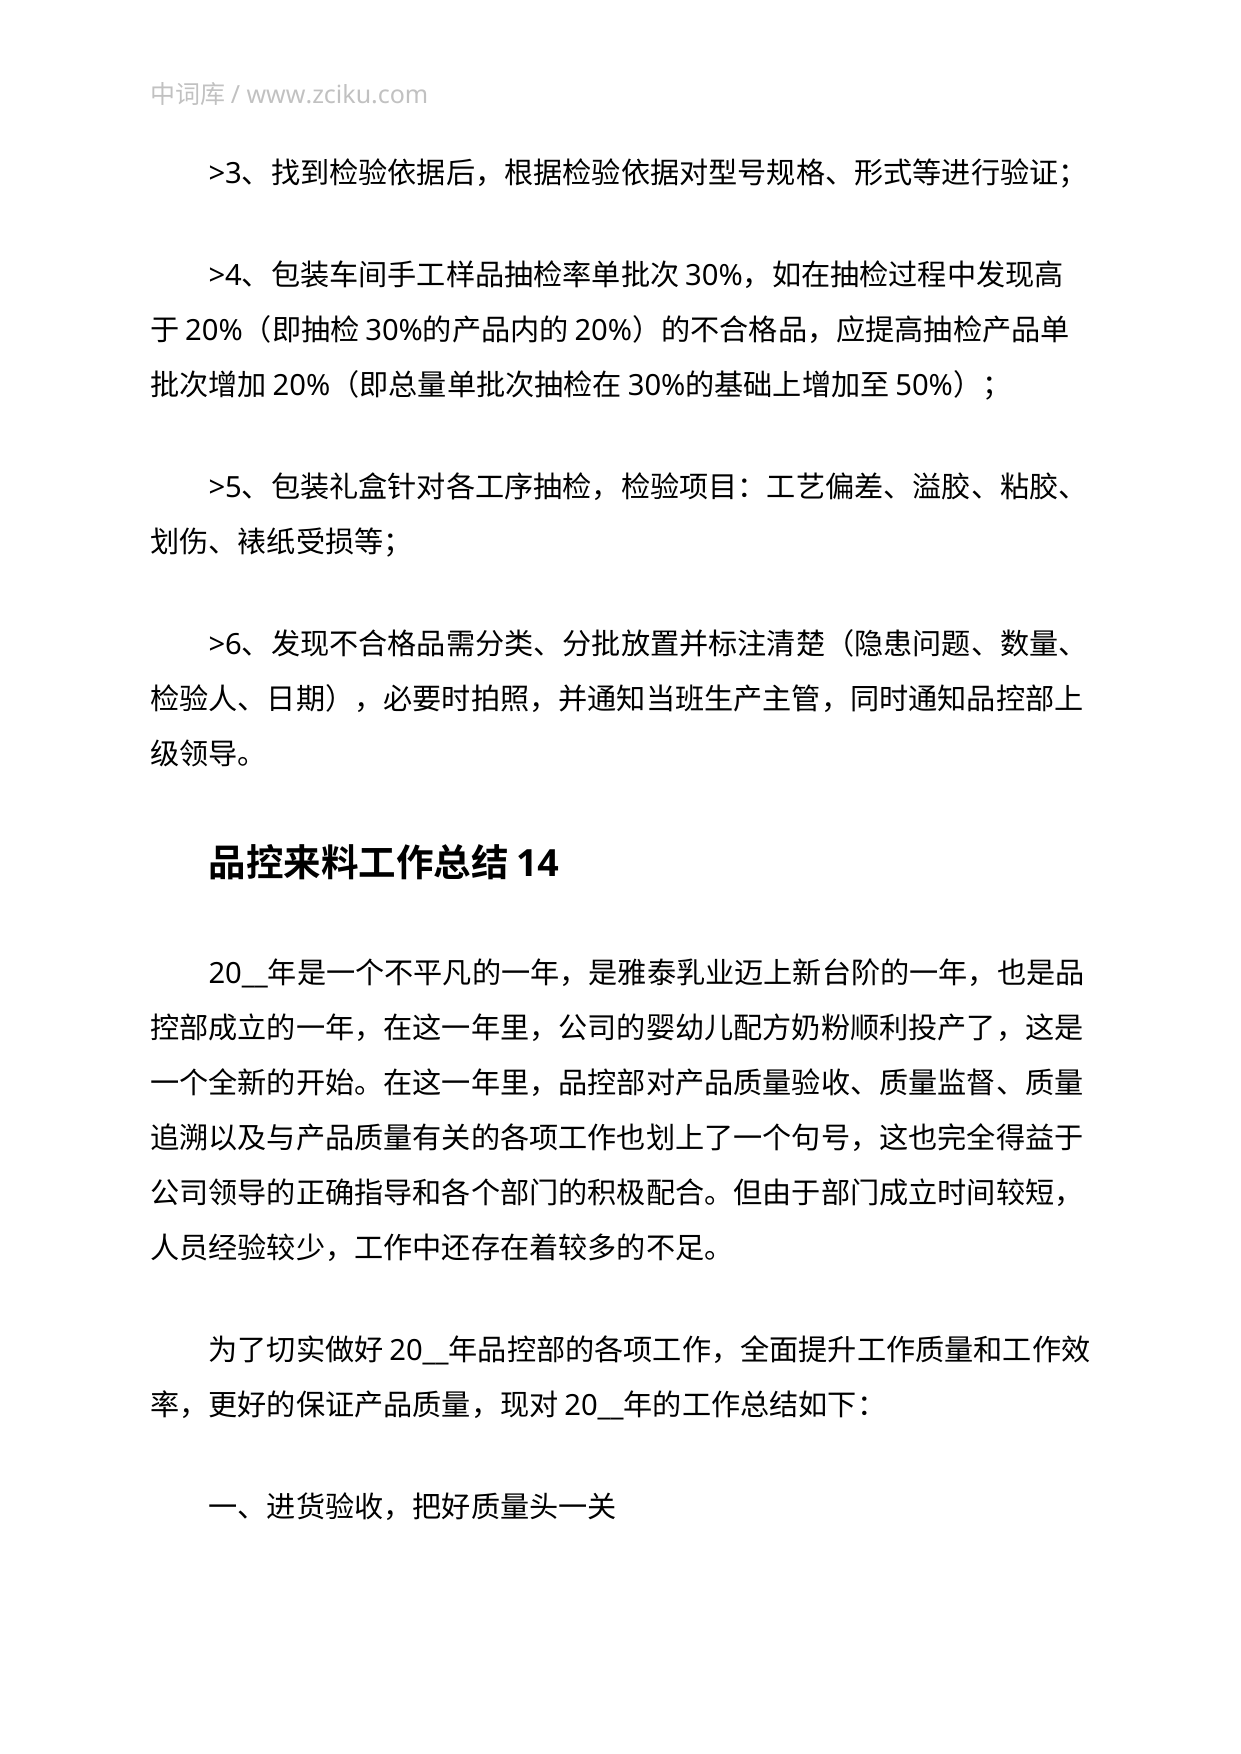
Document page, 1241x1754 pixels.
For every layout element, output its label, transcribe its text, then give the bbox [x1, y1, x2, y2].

text >3、找到检验依据后，根据检验依据对型号规格、形式等进行验证； [150, 150, 1090, 192]
text >4、包装车间手工样品抽检率单批次30%，如在抽检过程中发现高于20%（即抽检30%的产品内的20%）的不合格品，应提高抽检产品单批次增加20%（即总量单批次抽检在30%的基础上增加至50%）； [150, 252, 1090, 404]
text 一、进货验收，把好质量头一关 [150, 1483, 1090, 1526]
text >5、包装礼盒针对各工序抽检，检验项目：工艺偏差、溢胶、粘胶、划伤、裱纸受损等； [150, 464, 1090, 561]
text 为了切实做好20__年品控部的各项工作，全面提升工作质量和工作效率，更好的保证产品质量，现对20__年的工作总结如下： [150, 1326, 1090, 1424]
text >6、发现不合格品需分类、分批放置并标注清楚（隐患问题、数量、检验人、日期），必要时拍照，并通知当班生产主管，同时通知品控部上级领导。 [150, 621, 1090, 773]
text 20__年是一个不平凡的一年，是雅泰乳业迈上新台阶的一年，也是品控部成立的一年，在这一年里，公司的婴幼儿配方奶粉顺利投产了，这是一个全新的开始。在这一年里，品控部对产品质量验收、质量监督、质量追溯以及与产品质量有关的各项工作也划上了一个句号，这也完全得益于公司领导的正确指导和各个部门的积极配合。但由于部门成立时间较短，人员经验较少，工作中还存在着较多的不足。 [150, 950, 1090, 1267]
text 品控来料工作总结14 [150, 832, 1090, 887]
